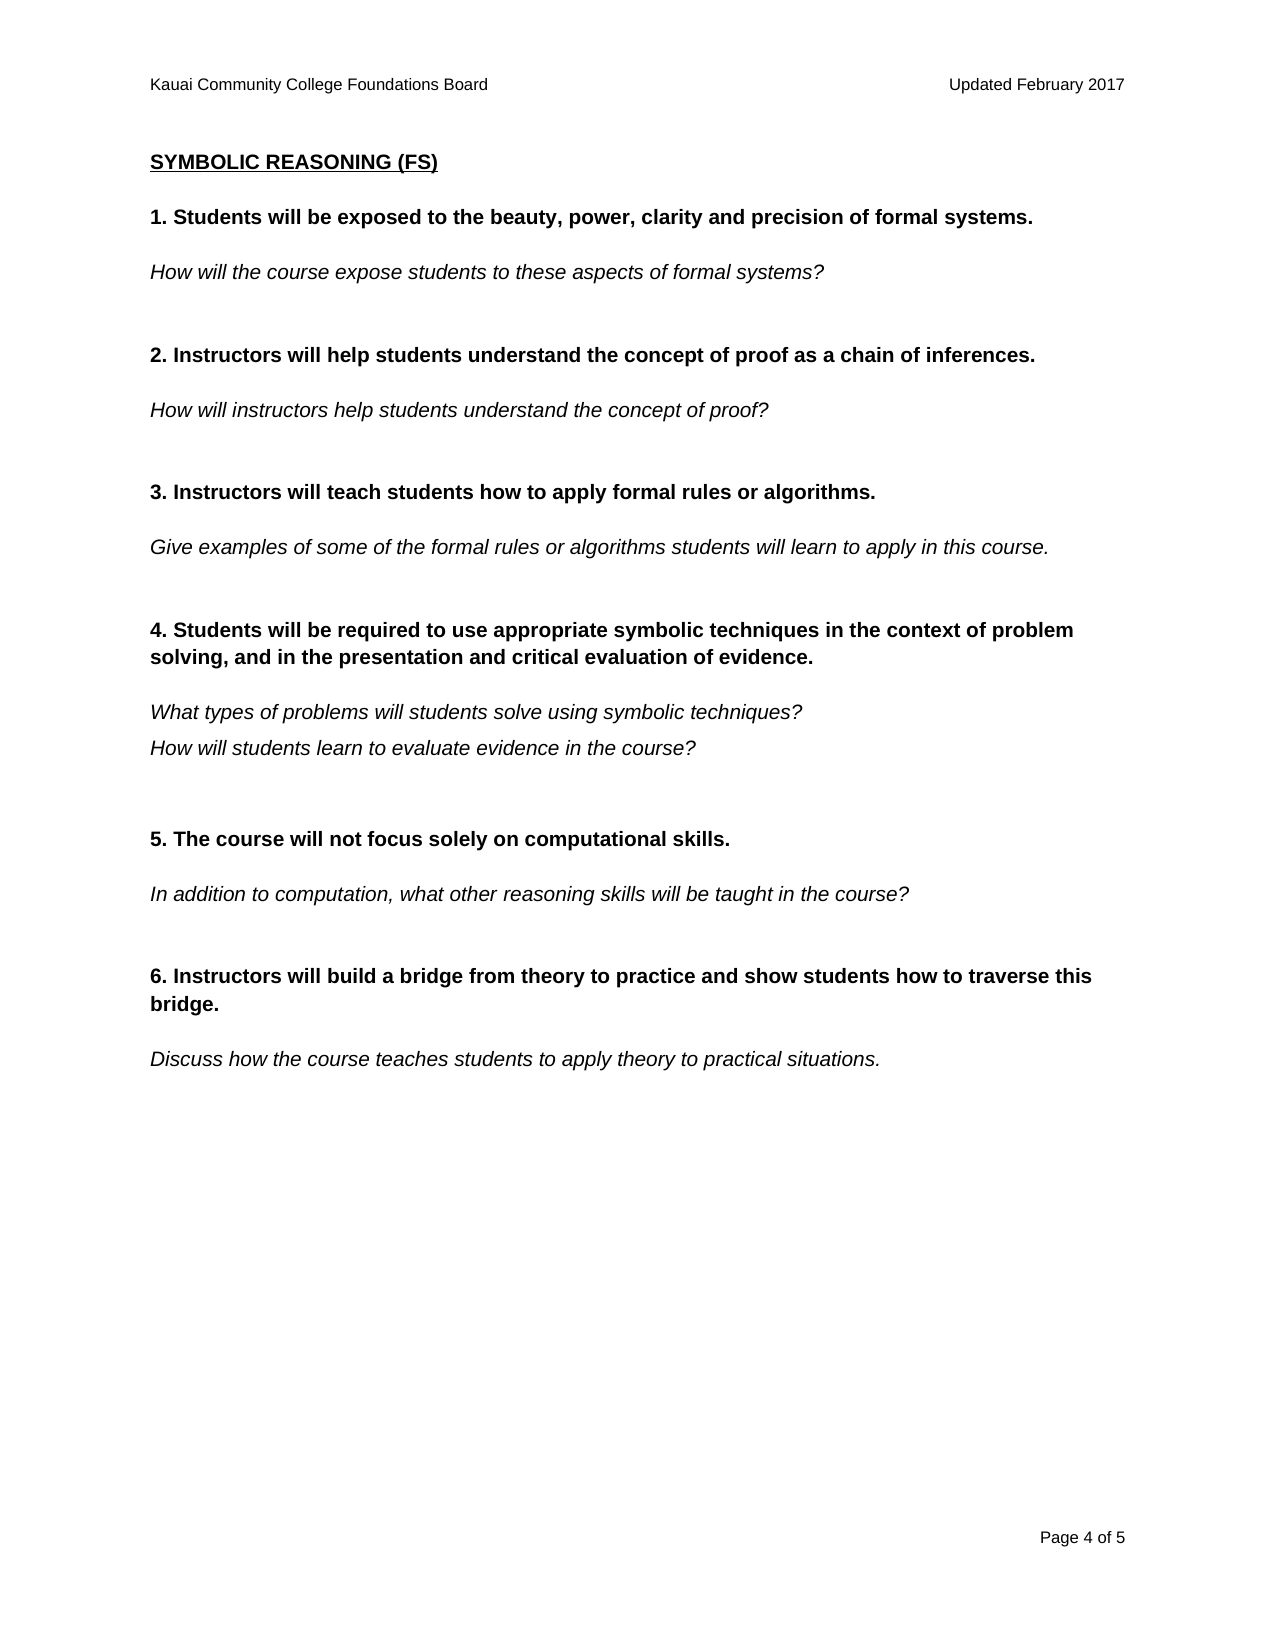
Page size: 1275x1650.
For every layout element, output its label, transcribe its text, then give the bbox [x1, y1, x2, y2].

text Discuss how the course teaches students to apply theory to practical situations. [150, 1047, 1125, 1071]
text 6. Instructors will build a bridge from theory to practice and show students how to traverse this bridge. [150, 964, 1125, 1016]
text 2. Instructors will help students understand the concept of proof as a chain of inferences. [150, 342, 1125, 366]
text What types of problems will students solve using symbolic techniques? [150, 700, 1125, 724]
text How will instructors help students understand the concept of proof? [150, 397, 1125, 421]
text SYMBOLIC REASONING (FS) [150, 150, 1125, 174]
text Give examples of some of the formal rules or algorithms students will learn to apply in this course. [150, 535, 1125, 559]
text In addition to computation, what other reasoning skills will be taught in the course? [150, 882, 1125, 906]
text 5. The course will not focus solely on computational skills. [150, 827, 1125, 851]
text 3. Instructors will teach students how to apply formal rules or algorithms. [150, 480, 1125, 504]
text 1. Students will be exposed to the beauty, power, clarity and precision of formal systems. [150, 205, 1125, 229]
text How will students learn to evaluate evidence in the course? [150, 736, 1125, 760]
text How will the course expose students to these aspects of formal systems? [150, 260, 1125, 284]
text 4. Students will be required to use appropriate symbolic techniques in the context of problem solving, and in the presentation and critical evaluation of evidence. [150, 617, 1125, 669]
